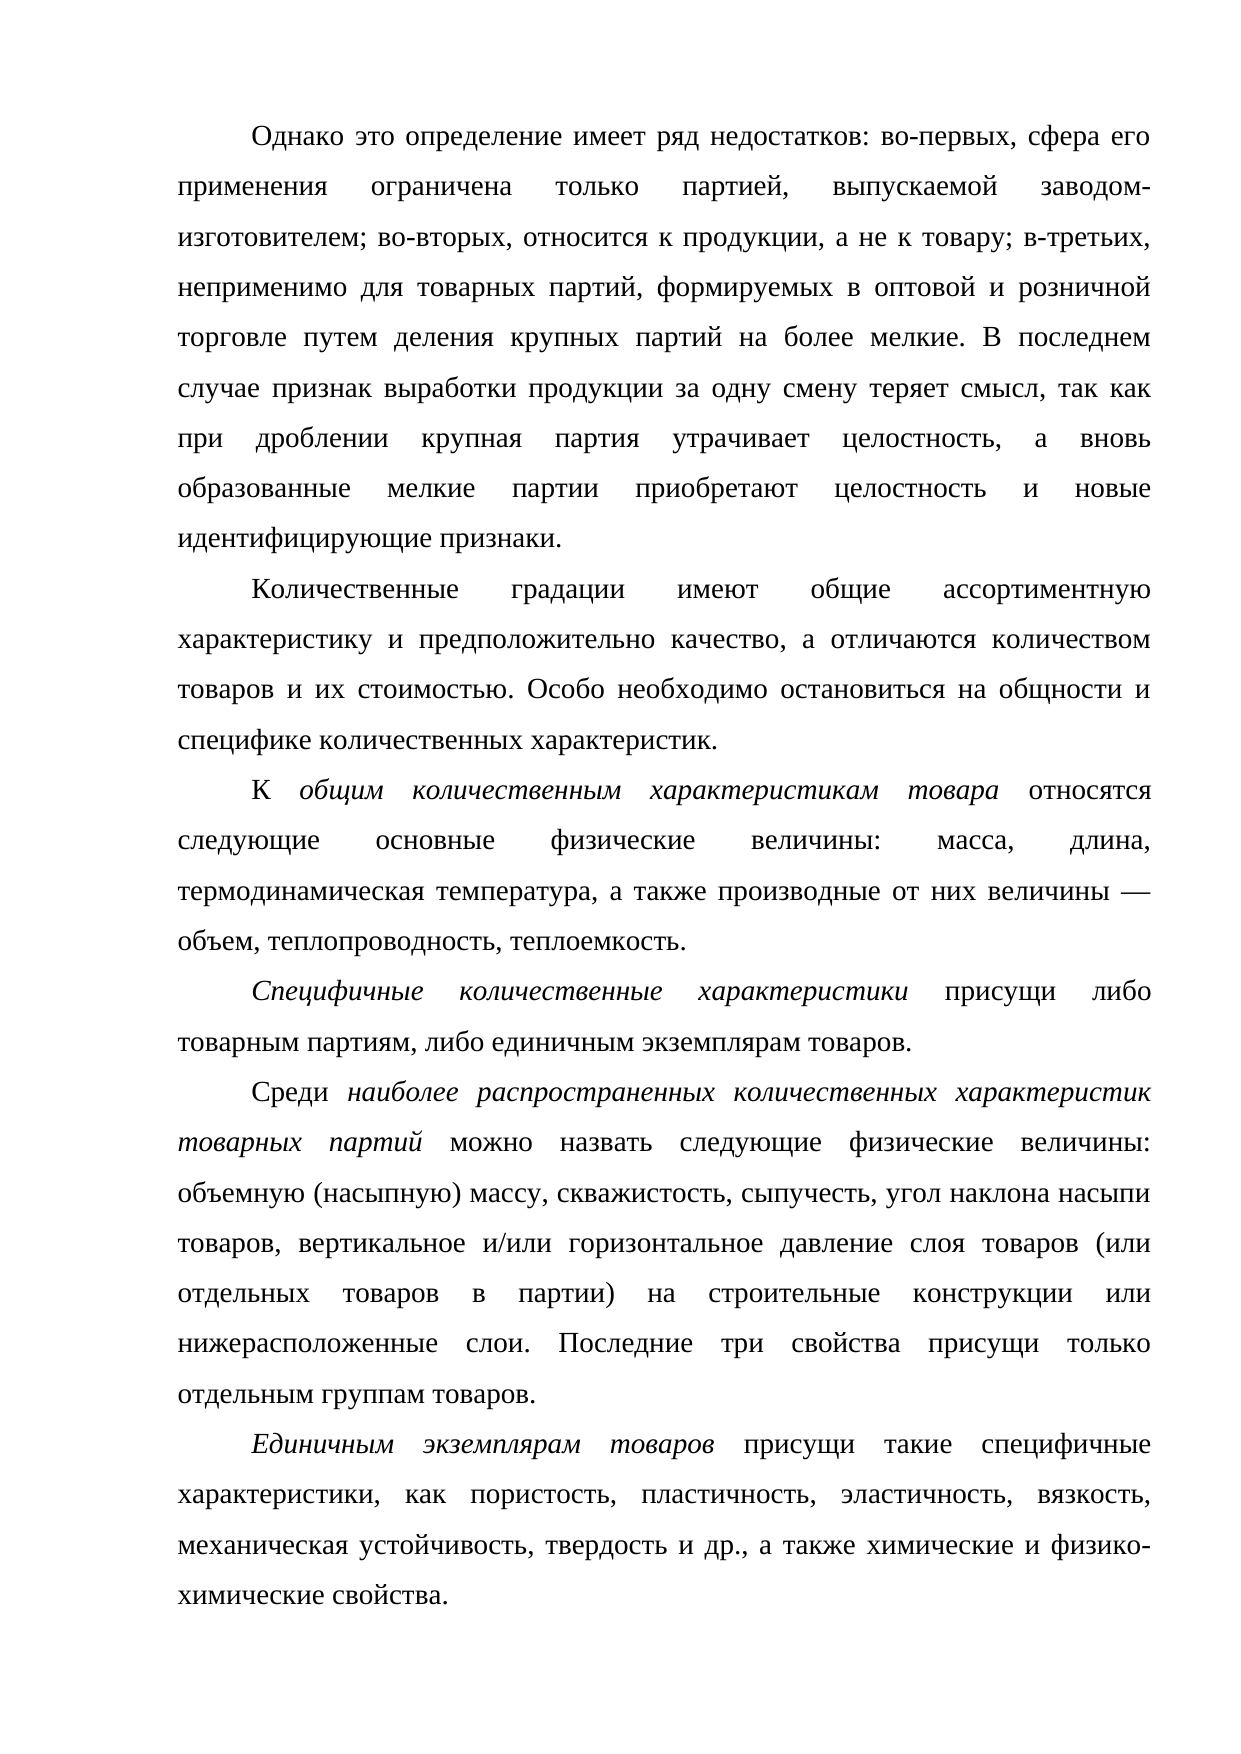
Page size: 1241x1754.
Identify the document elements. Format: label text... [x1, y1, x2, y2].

text Специфичные количественные характеристики присущи либо товарным партиям, либо единичным экземплярам товаров. [177, 973, 1152, 1057]
text Среди наиболее распространенных количественных характеристик товарных партий можно назвать следующие физические величины: объемную (насыпную) массу, скважистость, сыпучесть, угол наклона насыпи товаров, вертикальное и/или горизонтальное давление слоя товаров (или отдельных товаров в партии) на строительные конструкции или нижерасположенные слои. Последние три свойства присущи только отдельным группам товаров. [177, 1074, 1152, 1409]
text Единичным экземплярам товаров присущи такие специфичные характеристики, как пористость, пластичность, эластичность, вязкость, механическая устойчивость, твердость и др., а также химические и физико-химические свойства. [177, 1426, 1152, 1611]
text Однако это определение имеет ряд недостатков: во-первых, сфера его применения ограничена только партией, выпускаемой заводом-изготовителем; во-вторых, относится к продукции, а не к товару; в-третьих, неприменимо для товарных партий, формируемых в оптовой и розничной торговле путем деления крупных партий на более мелкие. В последнем случае признак выработки продукции за одну смену теряет смысл, так как при дроблении крупная партия утрачивает целостность, а вновь образованные мелкие партии приобретают целостность и новые идентифицирующие признаки. [177, 118, 1152, 554]
text К общим количественным характеристикам товара относятся следующие основные физические величины: масса, длина, термодинамическая температура, а также производные от них величины — объем, теплопроводность, теплоемкость. [177, 772, 1152, 957]
text Количественные градации имеют общие ассортиментную характеристику и предположительно качество, а отличаются количеством товаров и их стоимостью. Особо необходимо остановиться на общности и специфике количественных характеристик. [177, 571, 1152, 755]
